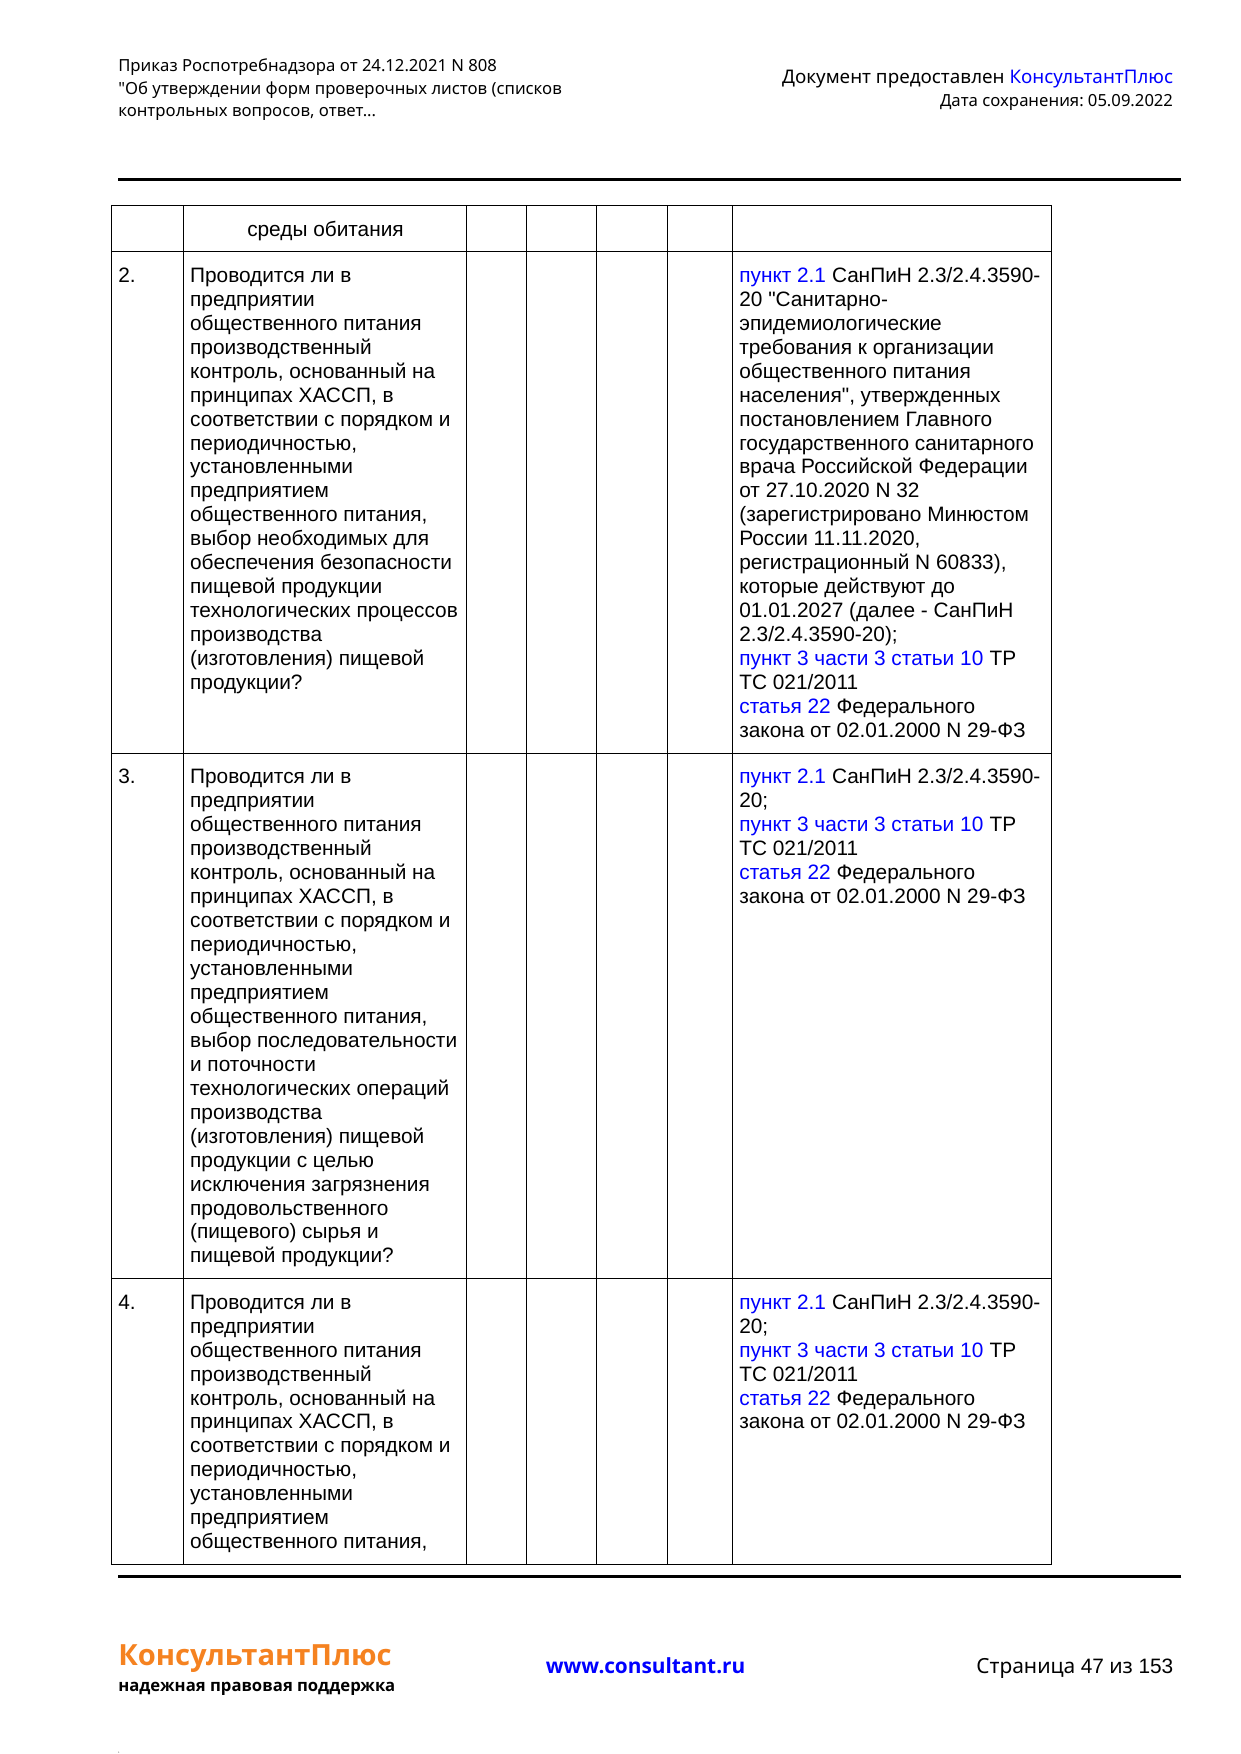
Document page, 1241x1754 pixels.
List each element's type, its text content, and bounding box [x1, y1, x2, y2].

table_cell [668, 252, 732, 752]
table_cell [527, 206, 596, 251]
table_cell [597, 206, 667, 251]
table_cell [112, 206, 183, 251]
table_cell пункт 2.1 СанПиН 2.3/2.4.3590-20; пункт 3 части 3 статьи 10 ТР ТС 021/2011 статья 22 Федерального закона от 02.01.2000 N 29-ФЗ [733, 754, 1051, 1278]
table_cell пункт 2.1 СанПиН 2.3/2.4.3590-20 "Санитарно-эпидемиологические требования к организации общественного питания населения", утвержденных постановлением Главного государственного санитарного врача Российской Федерации от 27.10.2020 N 32 (зарегистрировано Минюстом России 11.11.2020, регистрационный N 60833), которые действуют до 01.01.2027 (далее - СанПиН 2.3/2.4.3590-20); пункт 3 части 3 статьи 10 ТР ТС 021/2011 статья 22 Федерального закона от 02.01.2000 N 29-ФЗ [733, 252, 1051, 752]
table_cell [668, 1279, 732, 1564]
table_cell Проводится ли в предприятии общественного питания производственный контроль, основанный на принципах ХАССП, в соответствии с порядком и периодичностью, установленными предприятием общественного питания, выбор последовательности и поточности технологических операций производства (изготовления) пищевой продукции с целью исключения загрязнения продовольственного (пищевого) сырья и пищевой продукции? [184, 754, 466, 1278]
table_cell 4. [112, 1279, 183, 1564]
table_cell [733, 206, 1051, 251]
table_cell [527, 754, 596, 1278]
table_cell [597, 252, 667, 752]
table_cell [733, 1279, 1051, 1564]
table_cell Проводится ли в предприятии общественного питания производственный контроль, основанный на принципах ХАССП, в соответствии с порядком и периодичностью, установленными предприятием общественного питания, выбор необходимых для обеспечения безопасности пищевой продукции технологических процессов производства (изготовления) пищевой продукции? [184, 252, 466, 752]
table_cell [184, 1279, 466, 1564]
table_cell [597, 754, 667, 1278]
table_cell [527, 252, 596, 752]
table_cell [184, 206, 466, 251]
table_cell 3. [112, 754, 183, 1278]
table_cell 2. [112, 252, 183, 752]
table_cell [668, 754, 732, 1278]
table_cell [597, 1279, 667, 1564]
table_cell [668, 206, 732, 251]
table_cell [527, 1279, 596, 1564]
table_cell [467, 252, 526, 752]
table_cell [467, 754, 526, 1278]
table_cell [467, 1279, 526, 1564]
table_cell [467, 206, 526, 251]
